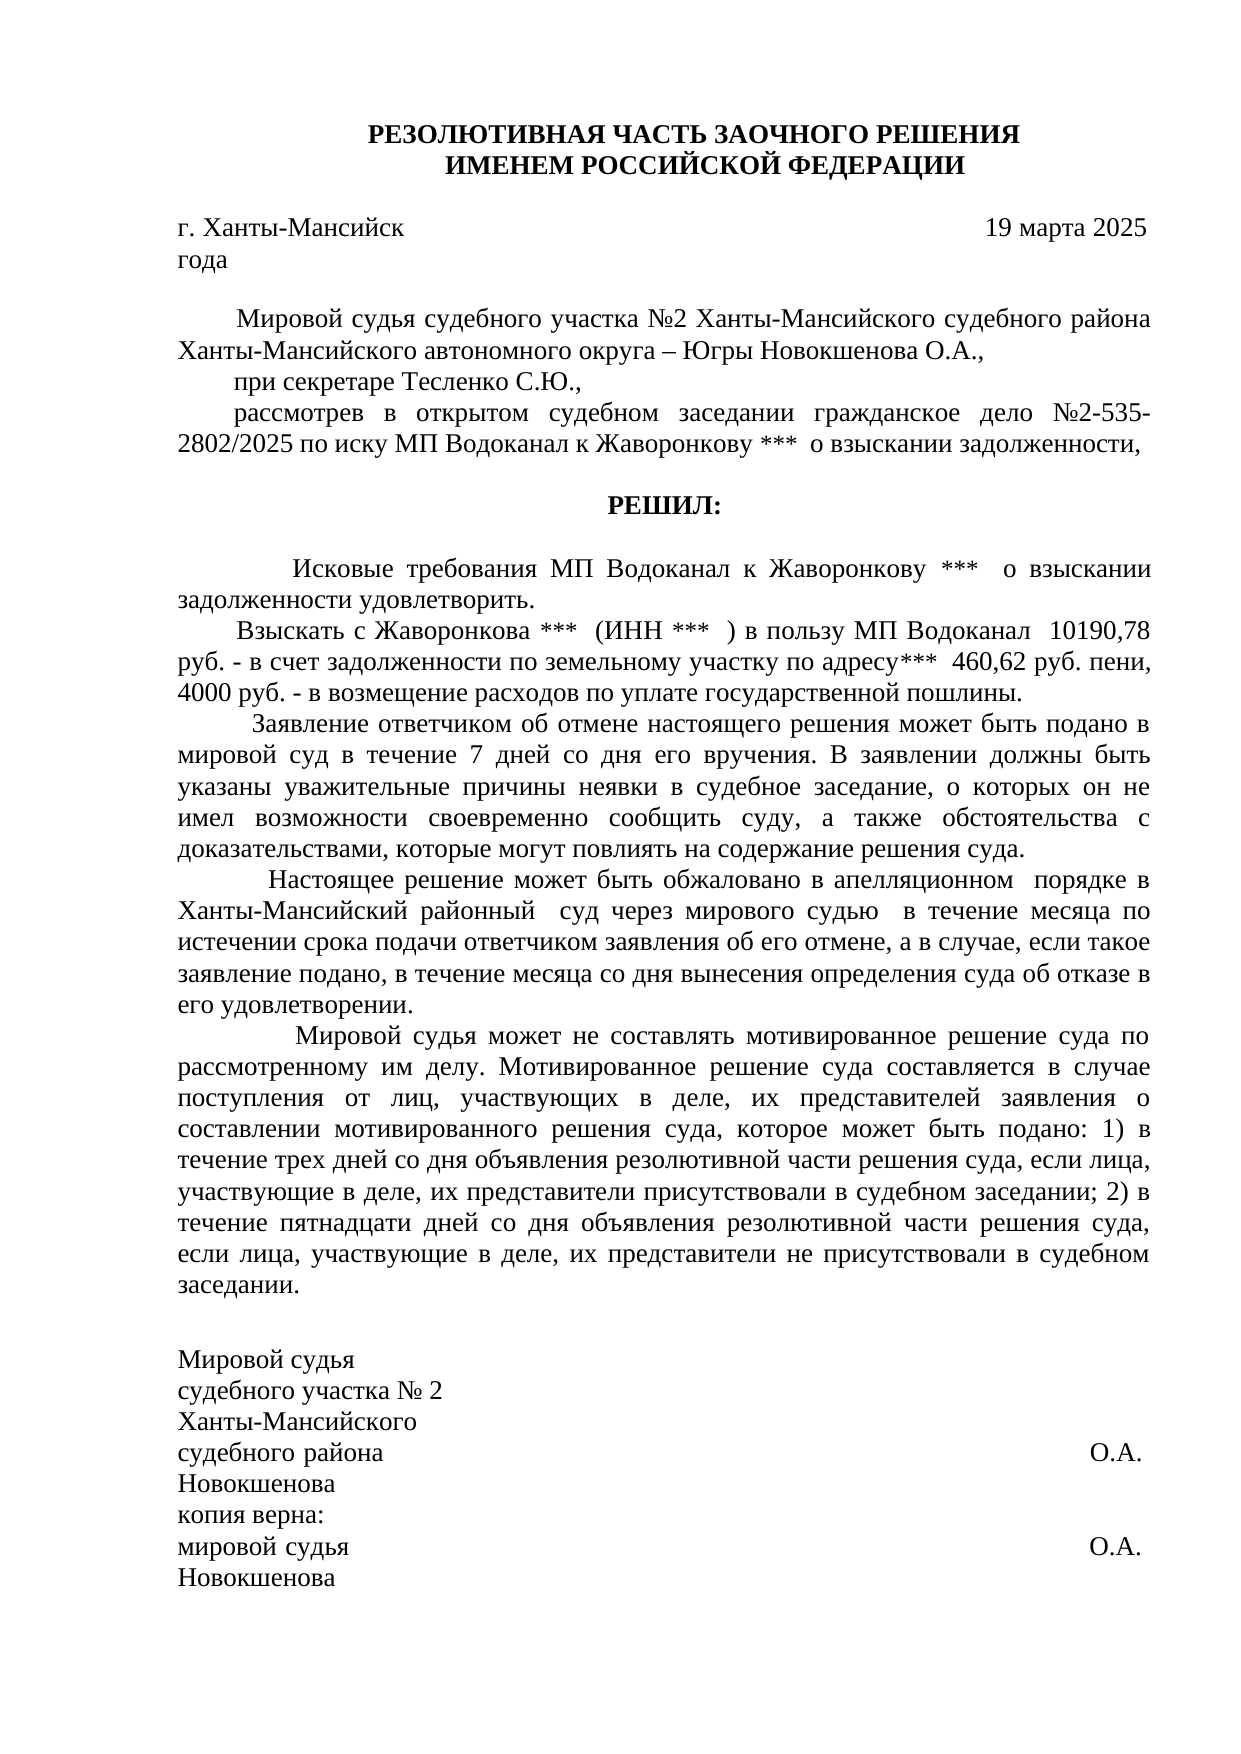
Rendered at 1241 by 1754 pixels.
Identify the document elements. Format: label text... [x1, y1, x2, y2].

text мировой судья О.А. Новокшенова [177, 1530, 1152, 1592]
text Мировой судья может не составлять мотивированное решение суда по рассмотренному им делу. Мотивированное решение суда составляется в случае поступления от лиц, участвующих в деле, их представителей заявления о составлении мотивированного решения суда, которое может быть подано: 1) в течение трех дней со дня объявления резолютивной части решения суда, если лица, участвующие в деле, их представители присутствовали в судебном заседании; 2) в течение пятнадцати дней со дня объявления резолютивной части решения суда, если лица, участвующие в деле, их представители не присутствовали в судебном заседании. [148, 1019, 1152, 1299]
text при секретаре Тесленко С.Ю., [177, 365, 1152, 396]
text Настоящее решение может быть обжаловано в апелляционном порядке в Ханты-Мансийский районный суд через мирового судью в течение месяца по истечении срока подачи ответчиком заявления об его отмене, а в случае, если такое заявление подано, в течение месяца со дня вынесения определения суда об отказе в его удовлетворении. [177, 863, 1152, 1019]
text РЕЗОЛЮТИВНАЯ ЧАСТЬ ЗАОЧНОГО РЕШЕНИЯ [177, 118, 1152, 149]
text судебного участка № 2 [177, 1374, 1152, 1405]
text Мировой судья [177, 1343, 1152, 1374]
text Исковые требования МП Водоканал к Жаворонкову *** о взыскании задолженности удовлетворить. [177, 552, 1152, 614]
text Заявление ответчиком об отмене настоящего решения может быть подано в мировой суд в течение 7 дней со дня его вручения. В заявлении должны быть указаны уважительные причины неявки в судебное заседание, о которых он не имел возможности своевременно сообщить суду, а также обстоятельства с доказательствами, которые могут повлиять на содержание решения суда. [177, 707, 1152, 863]
text Взыскать с Жаворонкова *** (ИНН *** ) в пользу МП Водоканал 10190,78 руб. - в счет задолженности по земельному участку по адресу*** 460,62 руб. пени, 4000 руб. - в возмещение расходов по уплате государственной пошлины. [177, 614, 1152, 707]
text судебного района О.А. Новокшенова [177, 1436, 1152, 1499]
text Ханты-Мансийского [177, 1405, 1152, 1436]
text копия верна: [177, 1499, 1152, 1530]
text рассмотрев в открытом судебном заседании гражданское дело №2-535-2802/2025 по иску МП Водоканал к Жаворонкову *** о взыскании задолженности, [177, 396, 1152, 458]
text РЕШИЛ: [177, 489, 1152, 521]
text Мировой судья судебного участка №2 Ханты-Мансийского судебного района Ханты-Мансийского автономного округа – Югры Новокшенова О.А., [177, 303, 1152, 365]
subtitle ИМЕНЕМ РОССИЙСКОЙ ФЕДЕРАЦИИ [177, 149, 1152, 180]
text г. Ханты-Мансийск 19 марта 2025 года [177, 212, 1152, 274]
